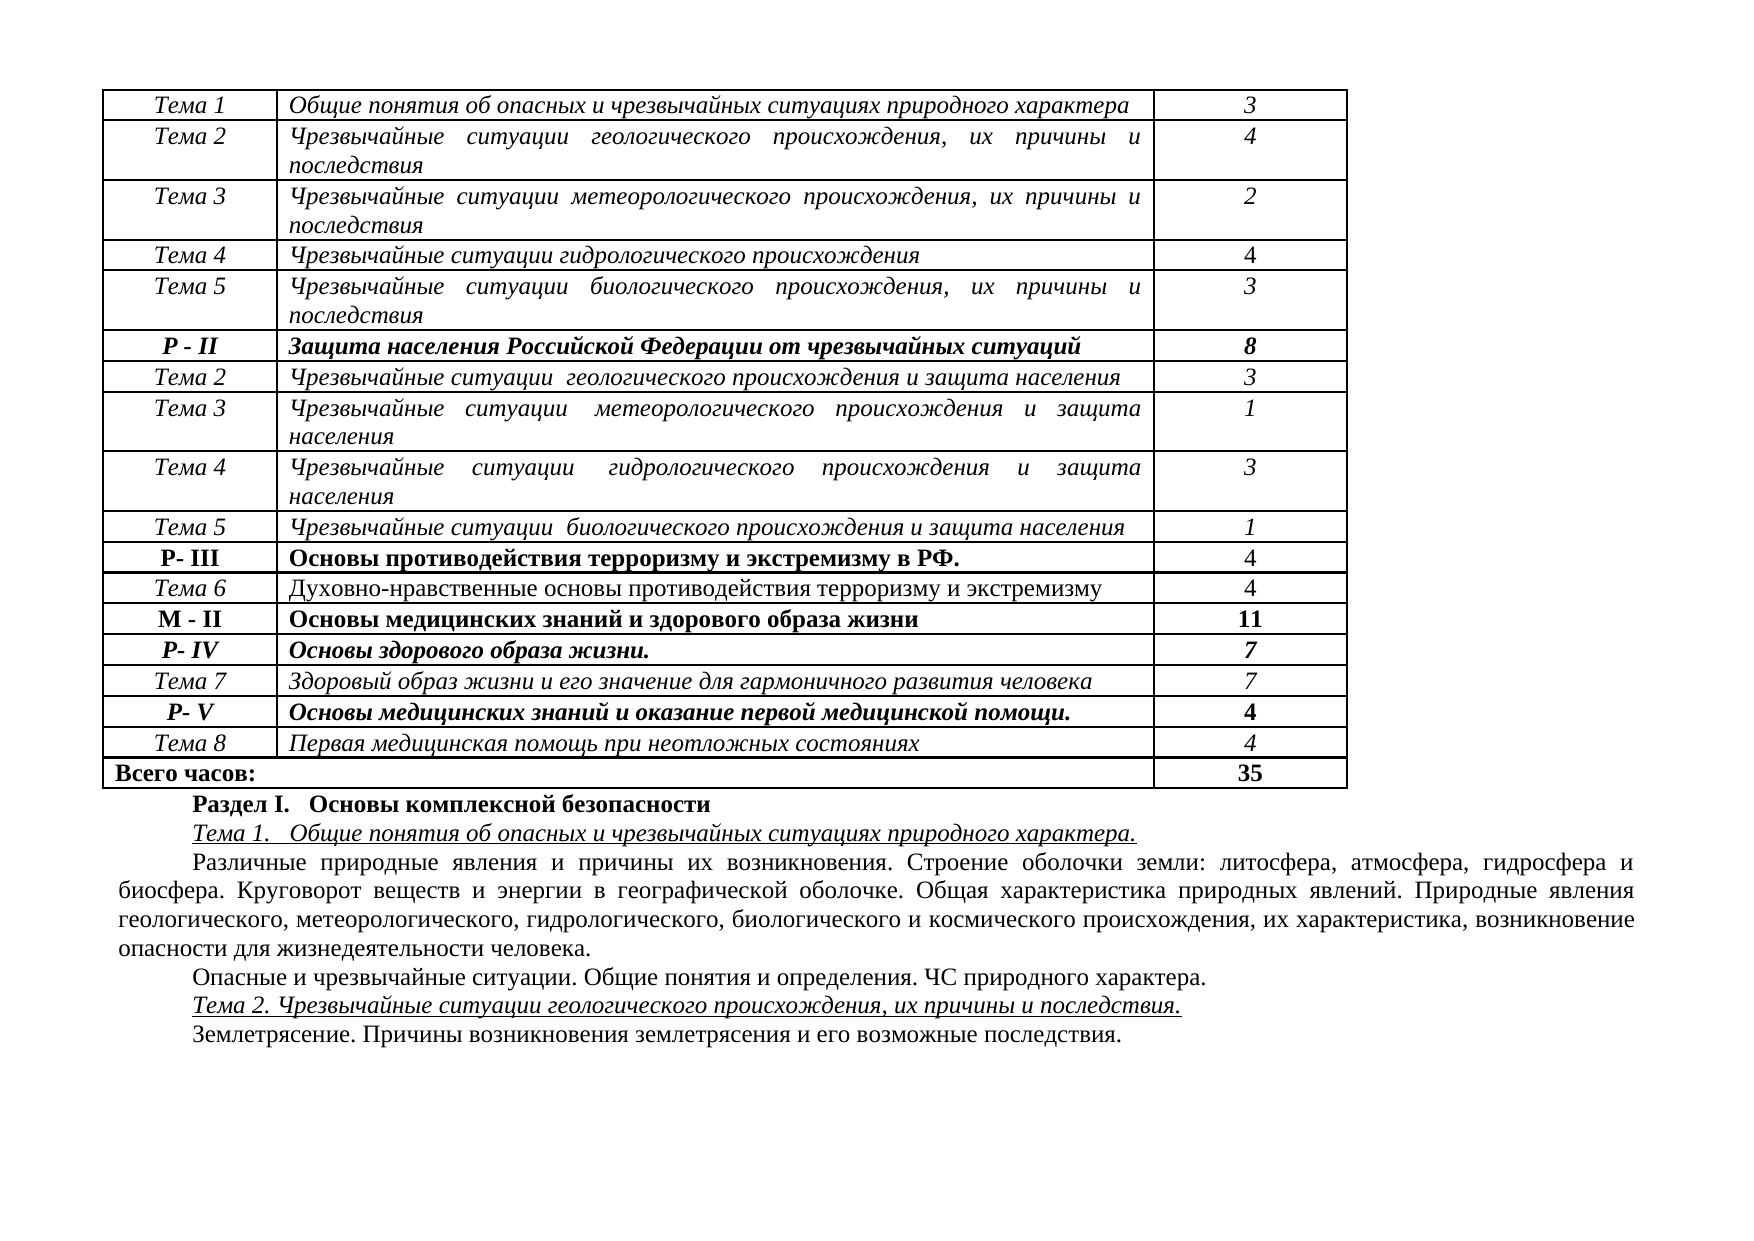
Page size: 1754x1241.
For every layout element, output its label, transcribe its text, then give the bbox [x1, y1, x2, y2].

table_cell 1 [1155, 512, 1346, 541]
table_cell Здоровый образ жизни и его значение для гармоничного развития человека [278, 666, 1153, 695]
table_cell Тема 6 [104, 574, 276, 602]
table_cell Чрезвычайные ситуации биологического происхождения, их причины и последствия [278, 271, 1153, 329]
table_cell Первая медицинская помощь при неотложных состояниях [278, 728, 1153, 756]
table_cell 3 [1155, 362, 1346, 391]
table_cell 4 [1155, 697, 1346, 726]
table_cell 3 [1155, 452, 1346, 510]
table_cell Тема 4 [104, 241, 276, 269]
table_cell M - II [104, 604, 276, 633]
text Землетрясение. Причины возникновения землетрясения и его возможные последствия. [118, 1019, 1636, 1048]
text Опасные и чрезвычайные ситуации. Общие понятия и определения. ЧС природного характера. [118, 962, 1636, 991]
table_cell Тема 3 [104, 393, 276, 450]
table_cell Чрезвычайные ситуации геологического происхождения, их причины и последствия [278, 121, 1153, 179]
table_cell 4 [1155, 728, 1346, 756]
table_cell 4 [1155, 574, 1346, 602]
table_cell 8 [1155, 331, 1346, 360]
table_cell Тема 5 [104, 271, 276, 329]
table_cell Чрезвычайные ситуации метеорологического происхождения и защита населения [278, 393, 1153, 450]
table_cell 7 [1155, 635, 1346, 664]
table_cell Защита населения Российской Федерации от чрезвычайных ситуаций [278, 331, 1153, 360]
table_cell Тема 2 [104, 362, 276, 391]
table_cell 7 [1155, 666, 1346, 695]
table_cell Основы медицинских знаний и здорового образа жизни [278, 604, 1153, 633]
table_cell Общие понятия об опасных и чрезвычайных ситуациях природного характера [278, 91, 1153, 119]
table_cell 3 [1155, 91, 1346, 119]
table_cell Чрезвычайные ситуации биологического происхождения и защита населения [278, 512, 1153, 541]
table_cell 35 [1155, 759, 1346, 787]
table_cell Тема 7 [104, 666, 276, 695]
table_cell Духовно-нравственные основы противодействия терроризму и экстремизму [278, 574, 1153, 602]
table_cell 4 [1155, 543, 1346, 571]
table_cell Основы противодействия терроризму и экстремизму в РФ. [278, 543, 1153, 571]
table_cell Чрезвычайные ситуации метеорологического происхождения, их причины и последствия [278, 181, 1153, 238]
table_cell Р - II [104, 331, 276, 360]
table_cell 4 [1155, 121, 1346, 179]
table_cell 3 [1155, 271, 1346, 329]
table_cell 2 [1155, 181, 1346, 238]
table_cell Всего часов: [104, 759, 1153, 787]
table_cell 4 [1155, 241, 1346, 269]
table_cell Тема 5 [104, 512, 276, 541]
text Раздел I. Основы комплексной безопасности [118, 789, 1636, 818]
table_cell Основы здорового образа жизни. [278, 635, 1153, 664]
text Тема 2. Чрезвычайные ситуации геологического происхождения, их причины и последствия. [118, 991, 1636, 1019]
table_cell Тема 2 [104, 121, 276, 179]
table_cell Р- III [104, 543, 276, 571]
table_cell Чрезвычайные ситуации геологического происхождения и защита населения [278, 362, 1153, 391]
table_cell 11 [1155, 604, 1346, 633]
table_cell Р- IV [104, 635, 276, 664]
text Тема 1. Общие понятия об опасных и чрезвычайных ситуациях природного характера. [118, 818, 1636, 847]
text Различные природные явления и причины их возникновения. Строение оболочки земли: литосфера, атмосфера, гидросфера и биосфера. Круговорот веществ и энергии в географической оболочке. Общая характеристика природных явлений. Природные явления геологического, метеорологического, гидрологического, биологического и космического происхождения, их характеристика, возникновение опасности для жизнедеятельности человека. [118, 847, 1636, 962]
table_cell Основы медицинских знаний и оказание первой медицинской помощи. [278, 697, 1153, 726]
table_cell Тема 8 [104, 728, 276, 756]
table_cell Тема 1 [104, 91, 276, 119]
table_cell Тема 3 [104, 181, 276, 238]
table_cell Чрезвычайные ситуации гидрологического происхождения и защита населения [278, 452, 1153, 510]
table_cell Тема 4 [104, 452, 276, 510]
table_cell Р- V [104, 697, 276, 726]
table_cell Чрезвычайные ситуации гидрологического происхождения [278, 241, 1153, 269]
table_cell 1 [1155, 393, 1346, 450]
